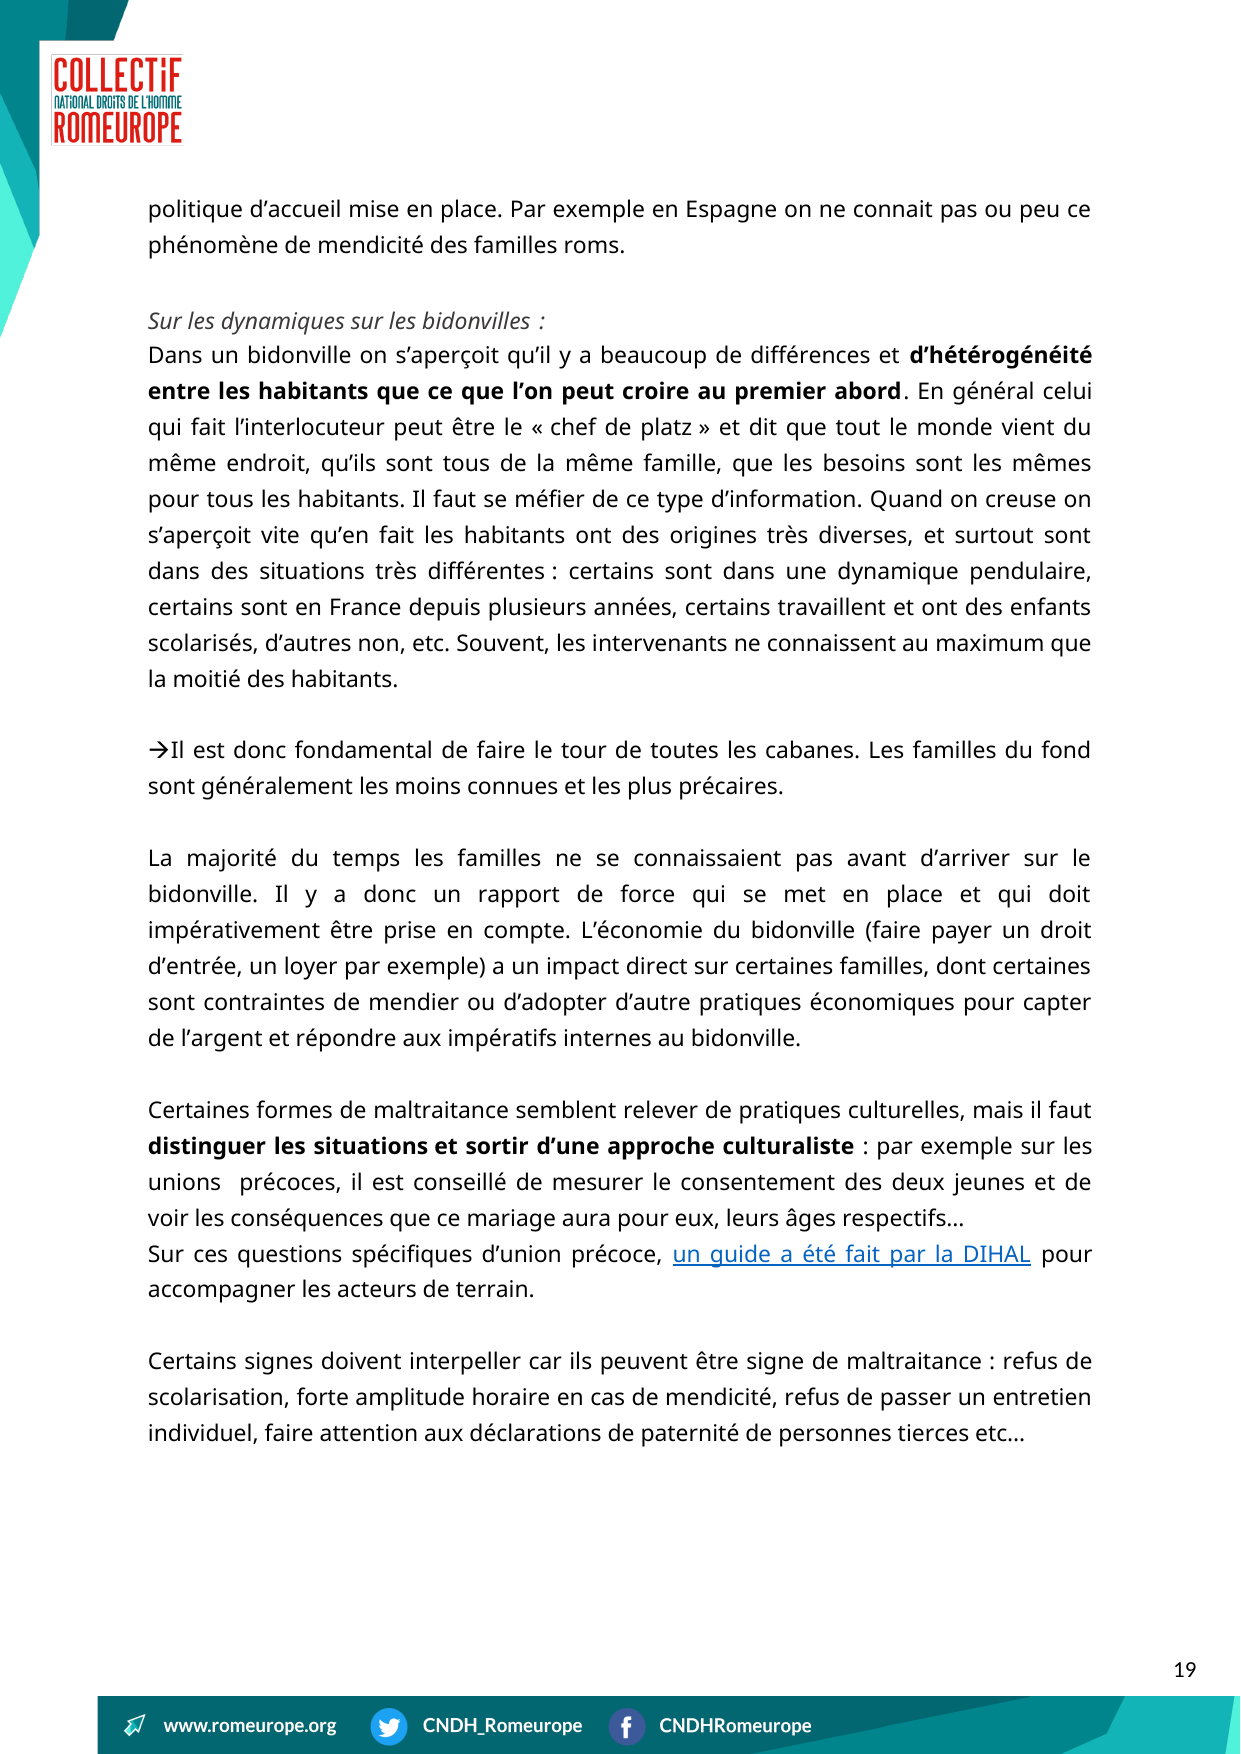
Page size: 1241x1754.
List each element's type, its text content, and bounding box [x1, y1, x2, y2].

subtitle Sur les dynamiques sur les bidonvilles : [148, 305, 1093, 337]
picture [0, 0, 184, 338]
picture [97, 1696, 1241, 1754]
text Certains signes doivent interpeller car ils peuvent être signe de maltraitance : refus de scolarisation, forte amplitude horaire en cas de mendicité, refus de passer un entretien individuel, faire attention aux déclarations de paternité de personnes tierces etc… [148, 1345, 1093, 1448]
text Il est donc fondamental de faire le tour de toutes les cabanes. Les familles du fond sont généralement les moins connues et les plus précaires. [148, 734, 1093, 802]
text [148, 193, 1093, 261]
text La majorité du temps les familles ne se connaissaient pas avant d’arriver sur le bidonville. Il y a donc un rapport de force qui se met en place et qui doit impérativement être prise en compte. L’économie du bidonville (faire payer un droit d’entrée, un loyer par exemple) a un impact direct sur certaines familles, dont certaines sont contraintes de mendier ou d’adopter d’autre pratiques économiques pour capter de l’argent et répondre aux impératifs internes au bidonville. [148, 842, 1093, 1053]
text Certaines formes de maltraitance semblent relever de pratiques culturelles, mais il faut distinguer les situations et sortir d’une approche culturaliste : par exemple sur les unions précoces, il est conseillé de mesurer le consentement des deux jeunes et de voir les conséquences que ce mariage aura pour eux, leurs âges respectifs… [148, 1094, 1093, 1233]
text Sur ces questions spécifiques d’union précoce, un guide a été fait par la DIHAL pour accompagner les acteurs de terrain. [148, 1237, 1093, 1305]
text Dans un bidonville on s’aperçoit qu’il y a beaucoup de différences et d’hétérogénéité entre les habitants que ce que l’on peut croire au premier abord. En général celui qui fait l’interlocuteur peut être le « chef de platz » et dit que tout le monde vient du même endroit, qu’ils sont tous de la même famille, que les besoins sont les mêmes pour tous les habitants. Il faut se méfier de ce type d’information. Quand on creuse on s’aperçoit vite qu’en fait les habitants ont des origines très diverses, et surtout sont dans des situations très différentes : certains sont dans une dynamique pendulaire, certains sont en France depuis plusieurs années, certains travaillent et ont des enfants scolarisés, d’autres non, etc. Souvent, les intervenants ne connaissent au maximum que la moitié des habitants. [148, 339, 1093, 694]
